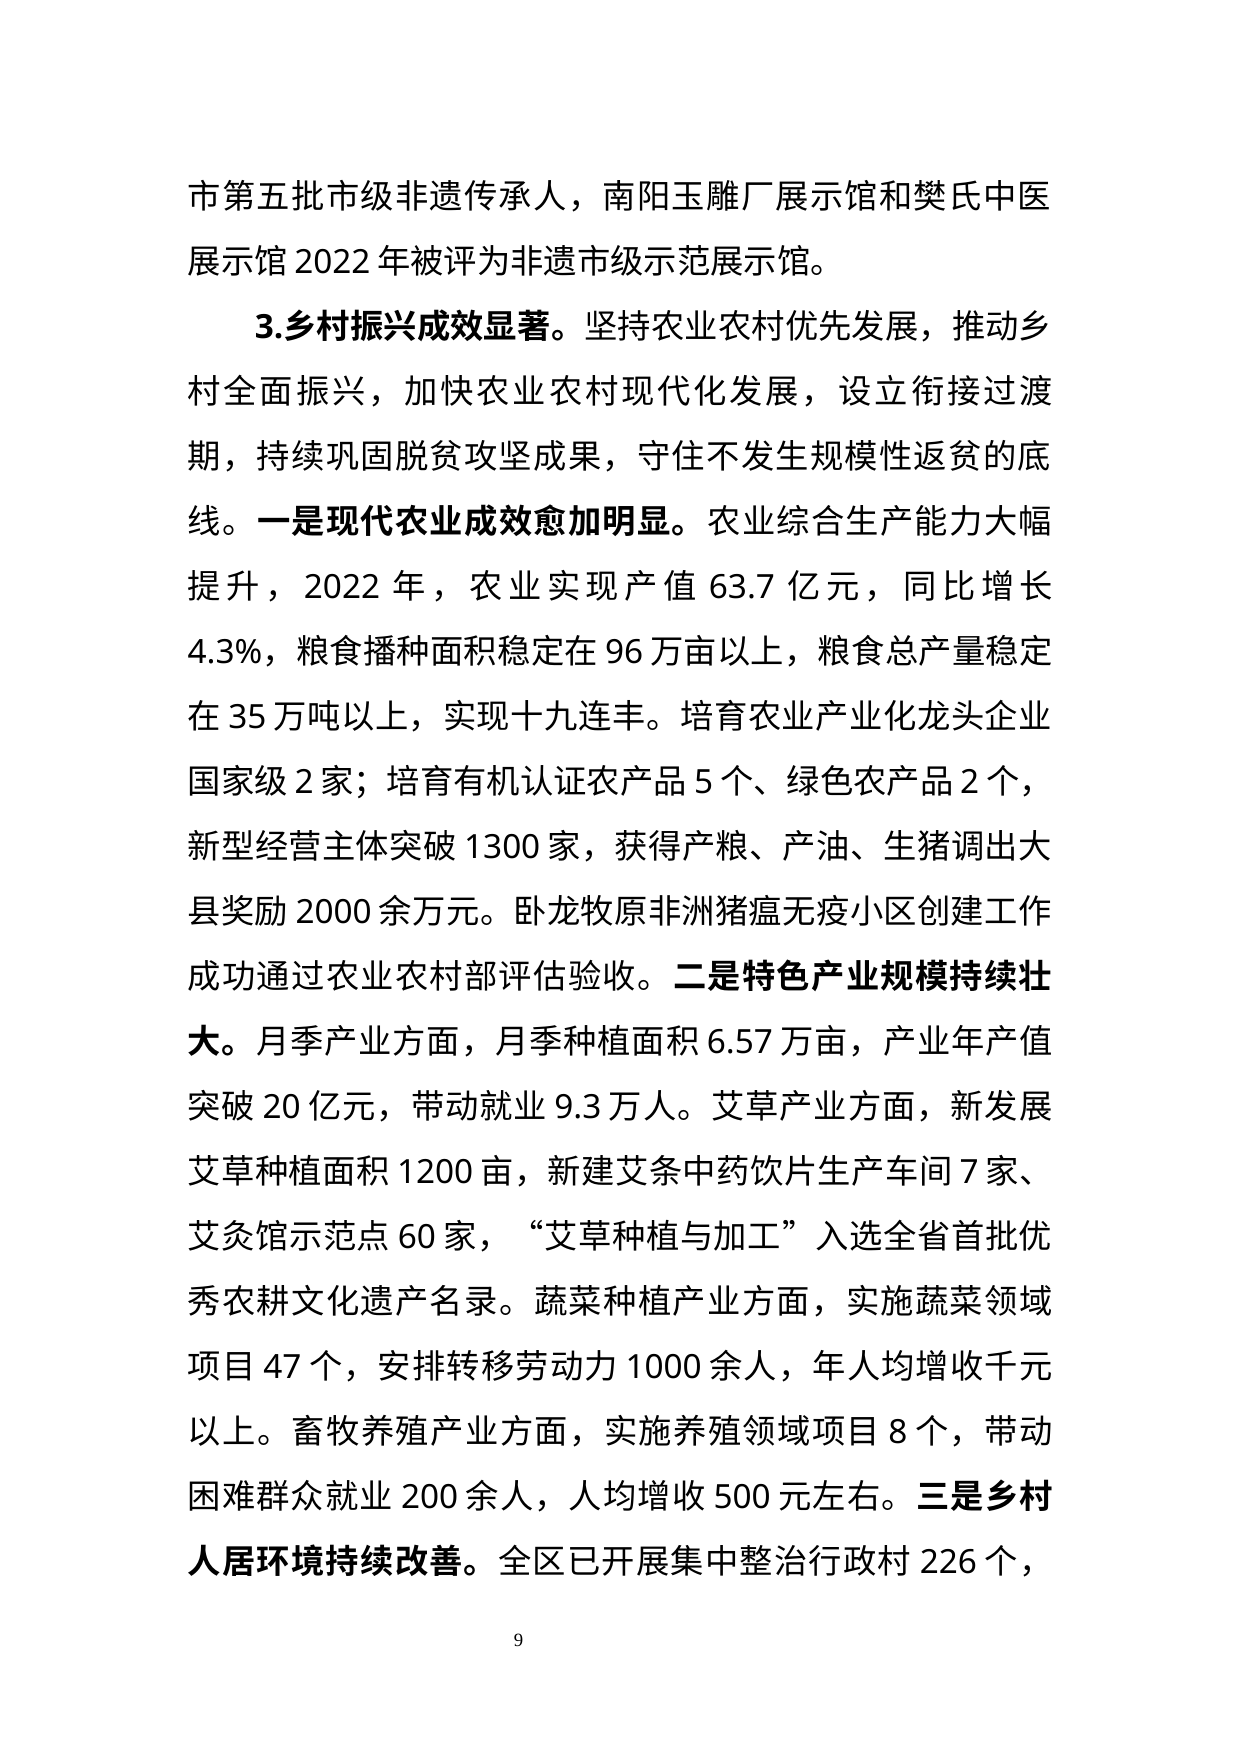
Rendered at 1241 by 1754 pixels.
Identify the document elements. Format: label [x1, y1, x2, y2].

text [187, 162, 1053, 292]
text [187, 292, 1053, 1592]
